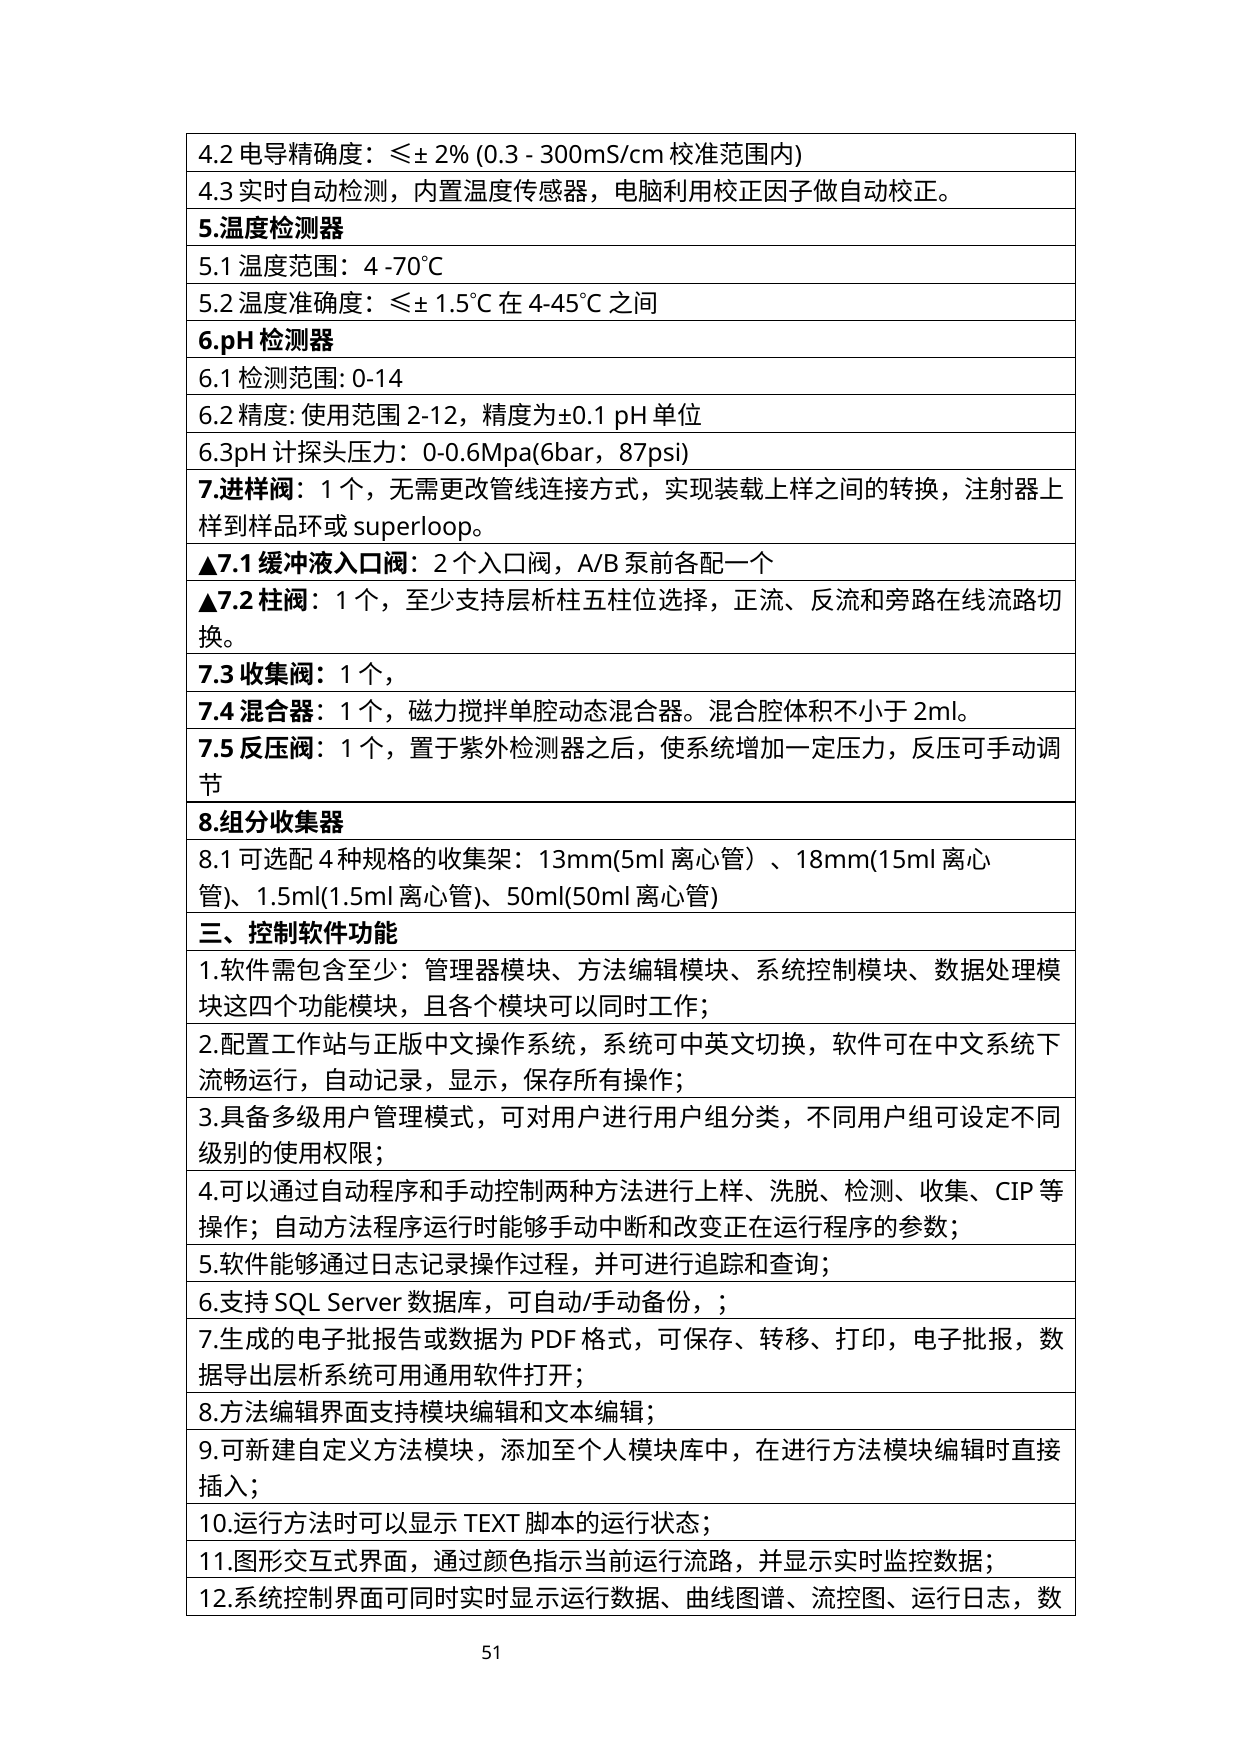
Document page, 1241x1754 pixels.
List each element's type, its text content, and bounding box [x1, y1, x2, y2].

table_cell 10.运行方法时可以显示TEXT脚本的运行状态； [187, 1504, 1075, 1540]
table_cell 5.软件能够通过日志记录操作过程，并可进行追踪和查询； [187, 1245, 1075, 1281]
table_cell 9.可新建自定义方法模块，添加至个人模块库中，在进行方法模块编辑时直接插入； [187, 1430, 1075, 1503]
table_cell 6.pH检测器 [187, 321, 1075, 357]
table_cell 1.软件需包含至少：管理器模块、方法编辑模块、系统控制模块、数据处理模块这四个功能模块，且各个模块可以同时工作； [187, 951, 1075, 1023]
table_cell 8.方法编辑界面支持模块编辑和文本编辑； [187, 1393, 1075, 1429]
table_cell 6.2精度: 使用范围2-12，精度为±0.1 pH单位 [187, 395, 1075, 432]
table_cell 6.3pH计探头压力：0-0.6Mpa(6bar，87psi) [187, 433, 1075, 469]
table_cell 7.4混合器：1个，磁力搅拌单腔动态混合器。混合腔体积不小于2ml。 [187, 692, 1075, 728]
table_cell 7.5反压阀：1个，置于紫外检测器之后，使系统增加一定压力，反压可手动调节 [187, 729, 1075, 801]
table_cell 8.组分收集器 [187, 803, 1075, 839]
table_cell 5.1温度范围：4 -70C [187, 246, 1075, 282]
table_cell 4.2电导精确度：≤± 2% (0.3 - 300mS/cm校准范围内) [187, 134, 1075, 171]
table_cell 4.可以通过自动程序和手动控制两种方法进行上样、洗脱、检测、收集、CIP等操作；自动方法程序运行时能够手动中断和改变正在运行程序的参数； [187, 1171, 1075, 1244]
table_cell 8.1可选配4种规格的收集架：13mm(5ml离心管）、18mm(15ml离心管)、1.5ml(1.5ml离心管)、50ml(50ml离心管) [187, 840, 1075, 912]
table_cell 11.图形交互式界面，通过颜色指示当前运行流路，并显示实时监控数据； [187, 1541, 1075, 1577]
table_cell 4.3实时自动检测，内置温度传感器，电脑利用校正因子做自动校正。 [187, 172, 1075, 208]
table_cell 7.进样阀：1个，无需更改管线连接方式，实现装载上样之间的转换，注射器上样到样品环或superloop。 [187, 470, 1075, 542]
table_cell 7.生成的电子批报告或数据为PDF格式，可保存、转移、打印，电子批报，数据导出层析系统可用通用软件打开； [187, 1319, 1075, 1392]
table_cell 2.配置工作站与正版中文操作系统，系统可中英文切换，软件可在中文系统下流畅运行，自动记录，显示，保存所有操作； [187, 1024, 1075, 1097]
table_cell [187, 1578, 1075, 1614]
table_cell 6.支持SQL Server数据库，可自动/手动备份，； [187, 1282, 1075, 1318]
table_cell 5.2温度准确度：≤± 1.5C 在4-45C 之间 [187, 284, 1075, 320]
table_cell 5.温度检测器 [187, 209, 1075, 245]
table_cell 7.3收集阀：1个， [187, 654, 1075, 691]
table_cell 6.1检测范围: 0-14 [187, 358, 1075, 394]
table_cell 三、控制软件功能 [187, 913, 1075, 949]
table_cell 3.具备多级用户管理模式，可对用户进行用户组分类，不同用户组可设定不同级别的使用权限； [187, 1098, 1075, 1170]
table_cell ▲7.1缓冲液入口阀：2个入口阀，A/B泵前各配一个 [187, 544, 1075, 580]
table_cell ▲7.2柱阀：1个，至少支持层析柱五柱位选择，正流、反流和旁路在线流路切换。 [187, 581, 1075, 653]
